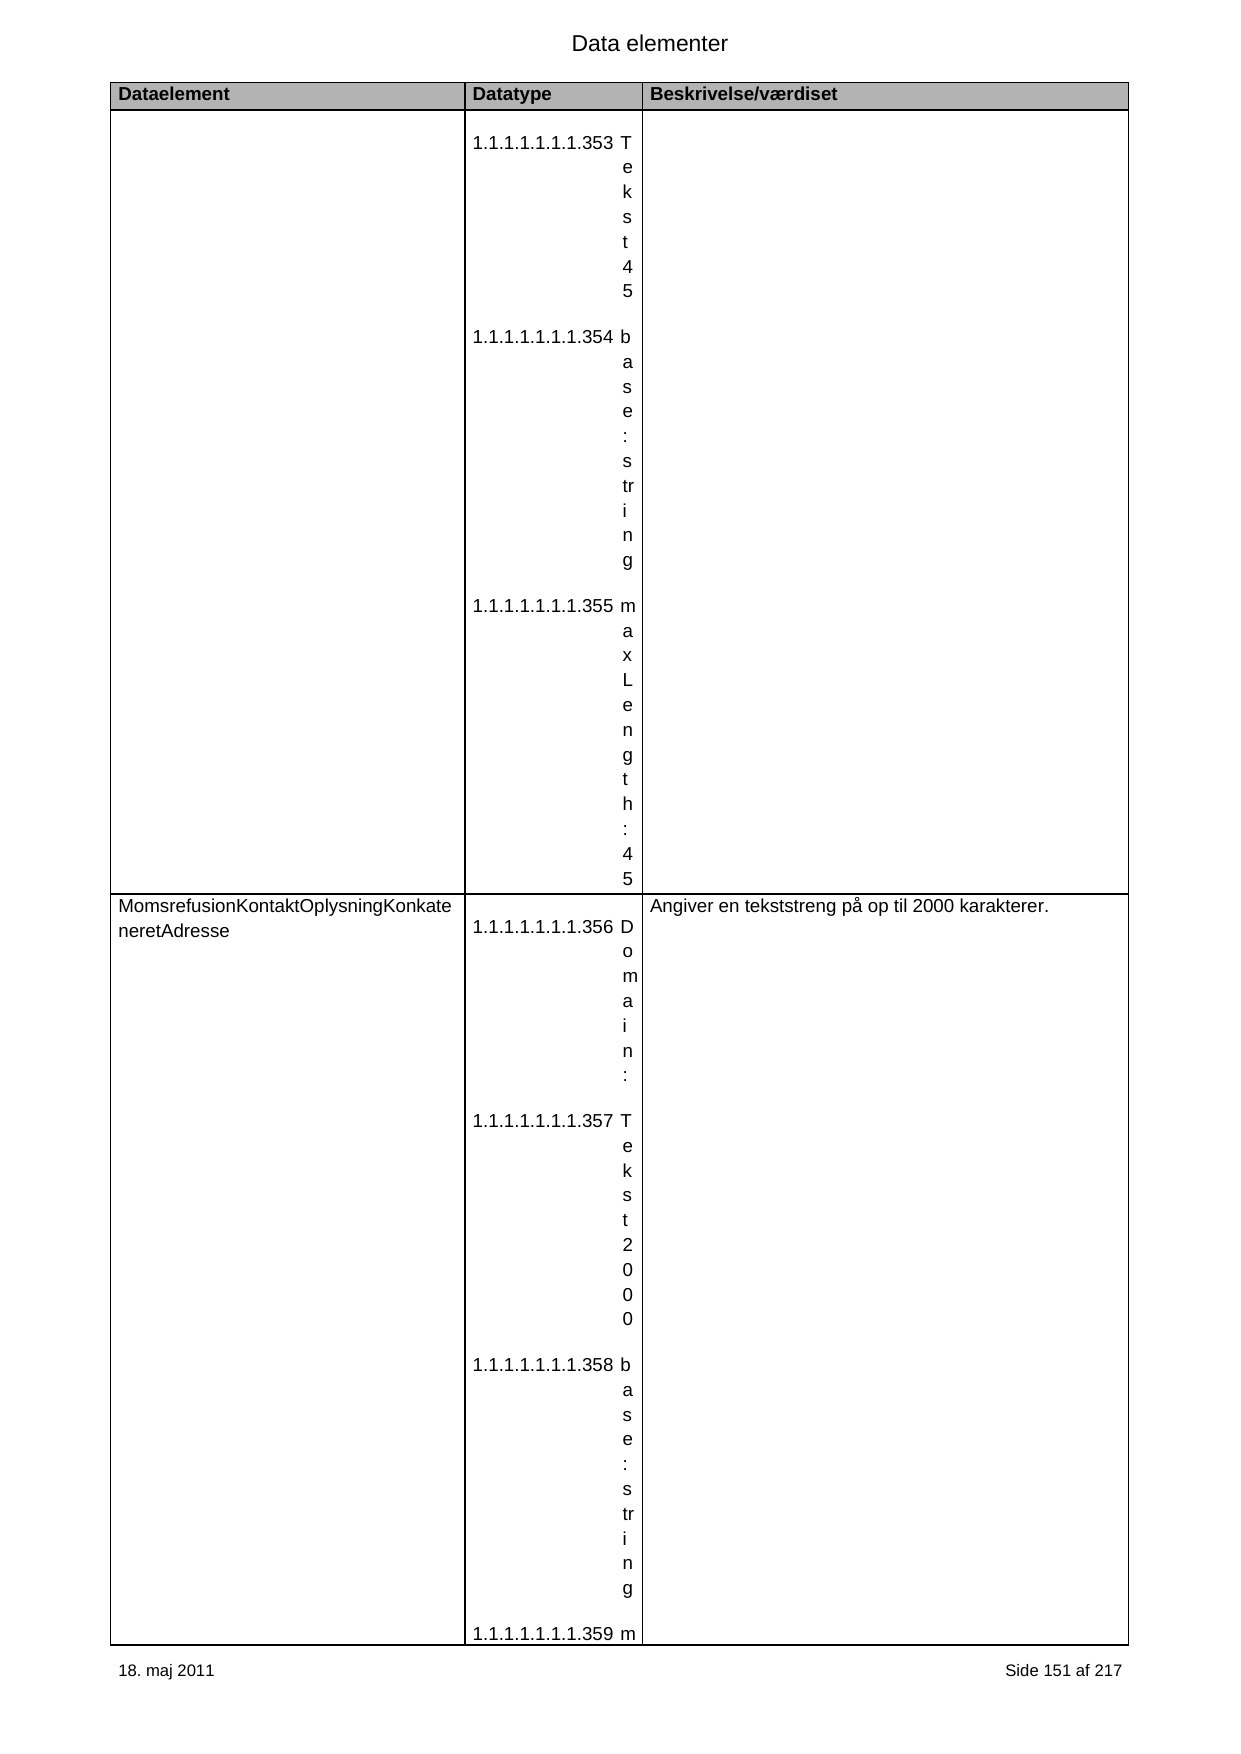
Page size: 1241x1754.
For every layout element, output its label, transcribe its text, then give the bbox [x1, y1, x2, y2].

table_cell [643, 111, 1128, 893]
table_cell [466, 895, 642, 1644]
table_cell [466, 111, 642, 893]
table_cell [111, 111, 464, 893]
table_header Datatype [466, 83, 642, 109]
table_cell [643, 895, 1128, 1644]
table_header Beskrivelse/værdiset [643, 83, 1128, 109]
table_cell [111, 895, 464, 1644]
table_header Dataelement [111, 83, 464, 109]
